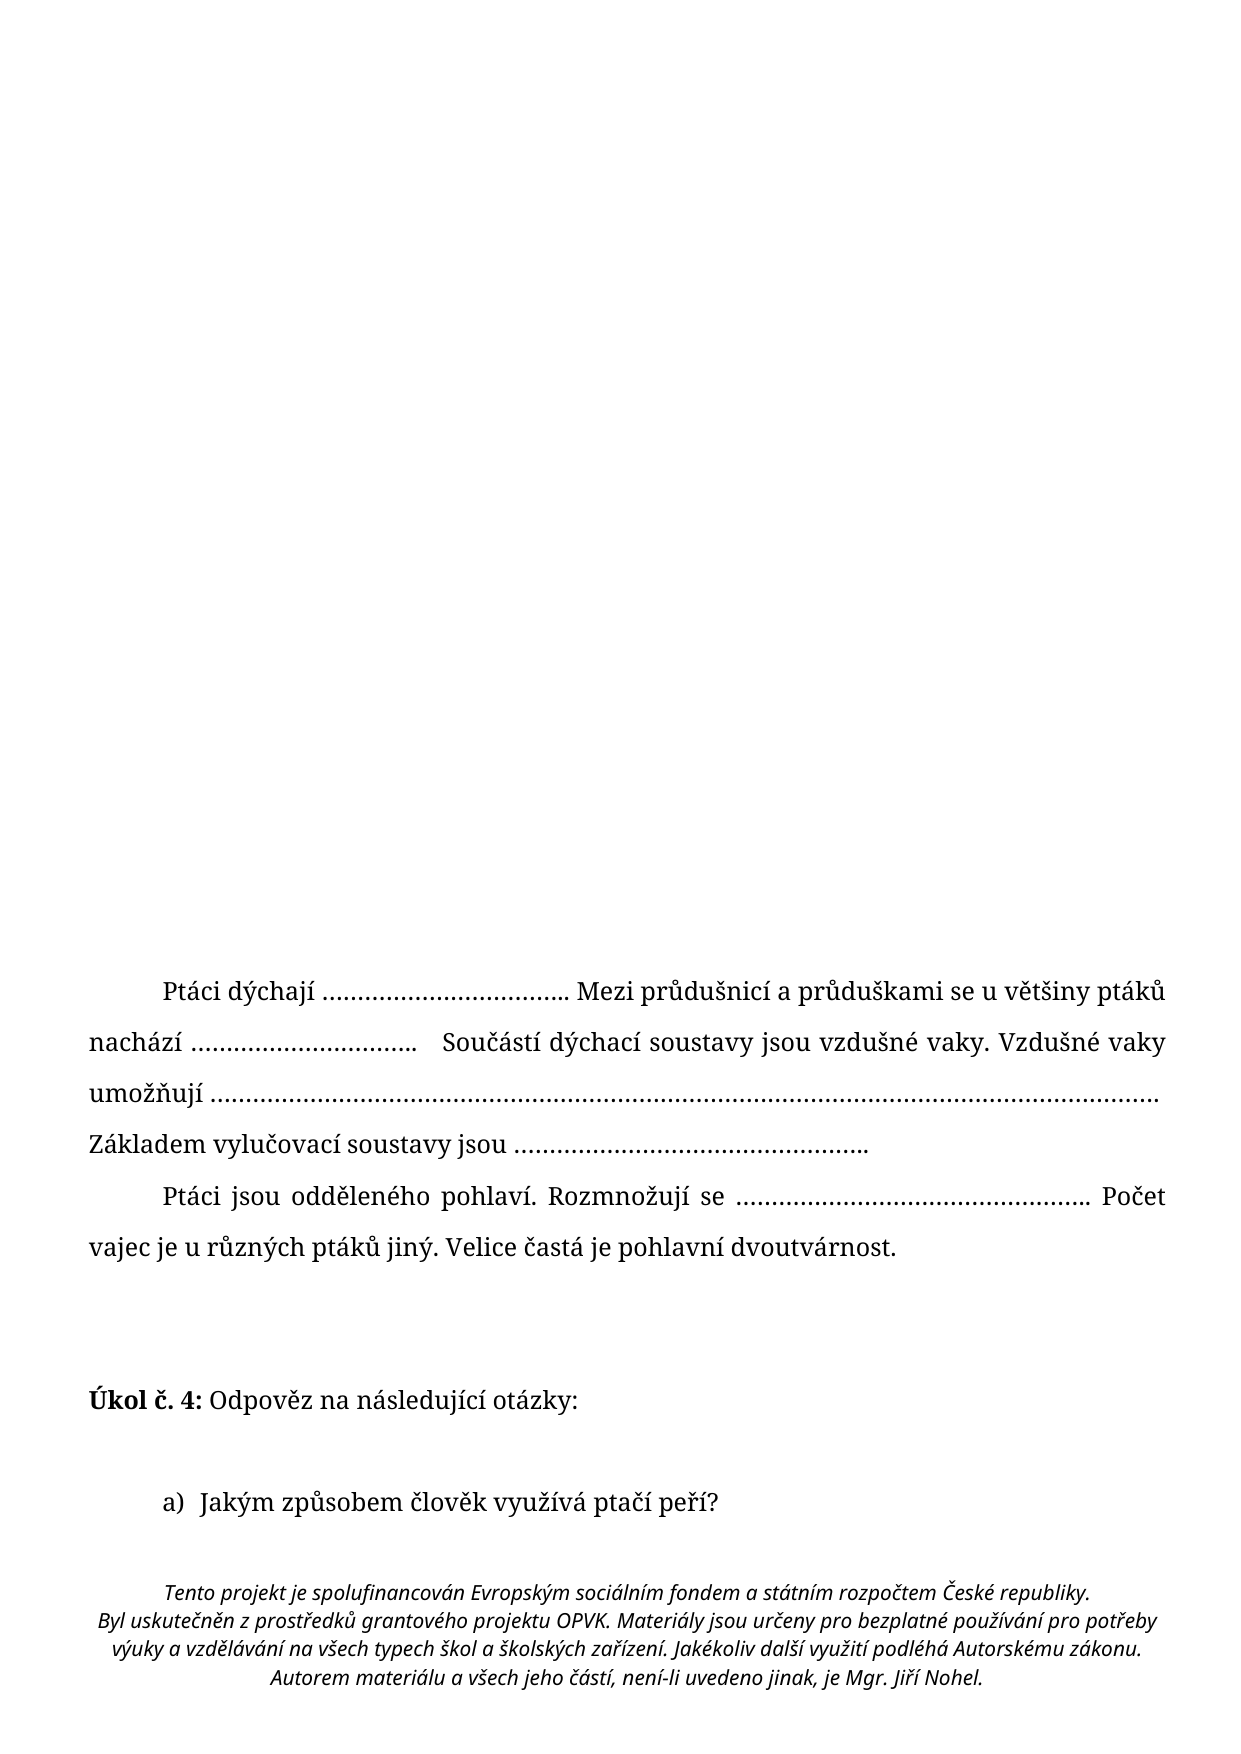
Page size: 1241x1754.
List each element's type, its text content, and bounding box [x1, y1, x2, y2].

text Základem vylučovací soustavy jsou ………………………………………….. [89, 1127, 1167, 1161]
text Úkol č. 4: Odpověz na následující otázky: [89, 1382, 1167, 1416]
text Ptáci dýchají …………………………….. Mezi průdušnicí a průduškami se u většiny ptáků nachází ………………………….. Součástí dýchací soustavy jsou vzdušné vaky. Vzdušné vaky umožňují ……………………………………………………………………………………………………………………. [89, 974, 1167, 1110]
list Jakým způsobem člověk využívá ptačí peří? [162, 1484, 1167, 1518]
text Ptáci jsou odděleného pohlaví. Rozmnožují se ………………………………………….. Počet vajec je u různých ptáků jiný. Velice častá je pohlavní dvoutvárnost. [89, 1178, 1167, 1263]
